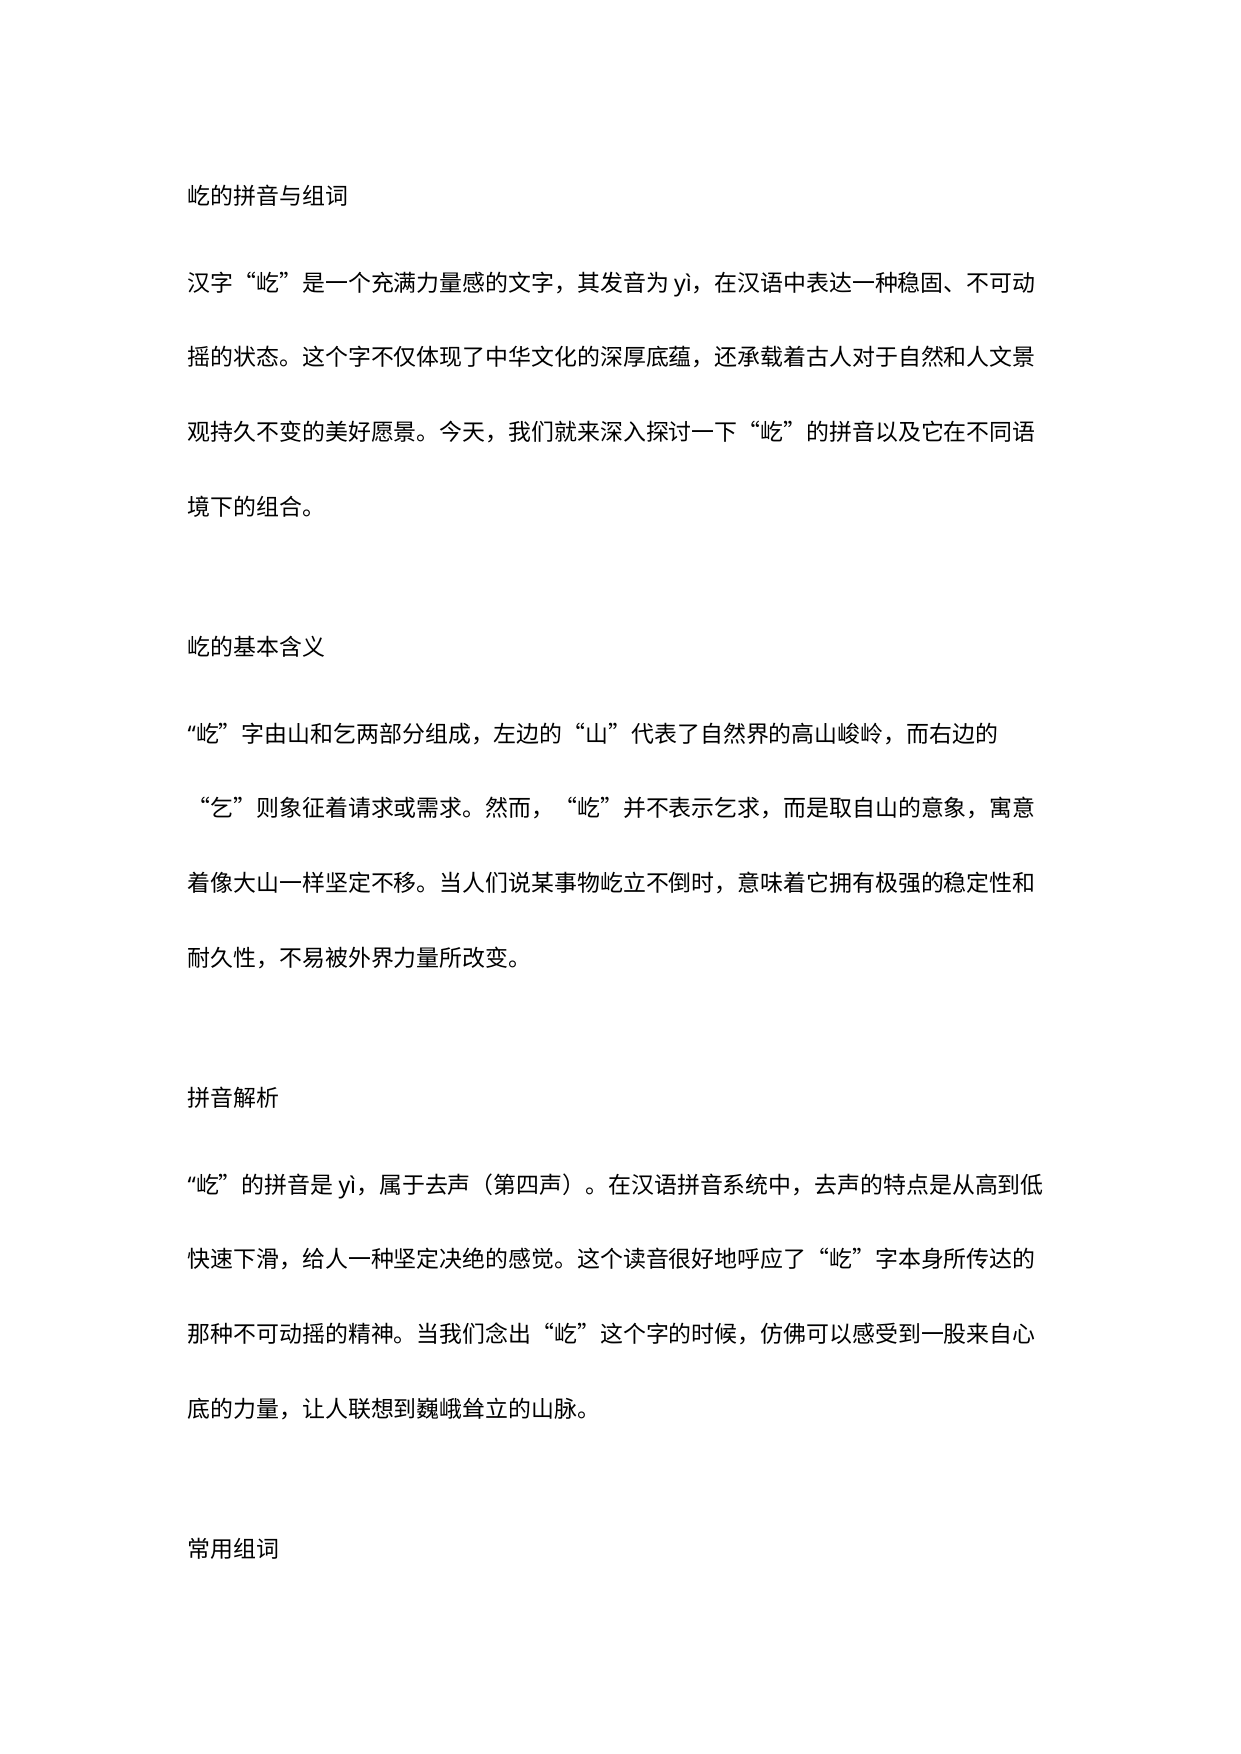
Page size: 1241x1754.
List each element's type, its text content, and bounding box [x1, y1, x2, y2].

text 汉字“屹”是一个充满力量感的文字，其发音为 yì，在汉语中表达一种稳固、不可动摇的状态。这个字不仅体现了中华文化的深厚底蕴，还承载着古人对于自然和人文景观持久不变的美好愿景。今天，我们就来深入探讨一下“屹”的拼音以及它在不同语境下的组合。 [187, 248, 1053, 538]
text 拼音解析 [187, 1064, 1053, 1129]
text 屹的基本含义 [187, 613, 1053, 678]
text “屹”字由山和乞两部分组成，左边的“山”代表了自然界的高山峻岭，而右边的“乞”则象征着请求或需求。然而，“屹”并不表示乞求，而是取自山的意象，寓意着像大山一样坚定不移。当人们说某事物屹立不倒时，意味着它拥有极强的稳定性和耐久性，不易被外界力量所改变。 [187, 699, 1053, 989]
text “屹”的拼音是 yì，属于去声（第四声）。在汉语拼音系统中，去声的特点是从高到低快速下滑，给人一种坚定决绝的感觉。这个读音很好地呼应了“屹”字本身所传达的那种不可动摇的精神。当我们念出“屹”这个字的时候，仿佛可以感受到一股来自心底的力量，让人联想到巍峨耸立的山脉。 [187, 1151, 1053, 1440]
text 常用组词 [187, 1515, 1053, 1580]
text 屹的拼音与组词 [187, 162, 1053, 227]
